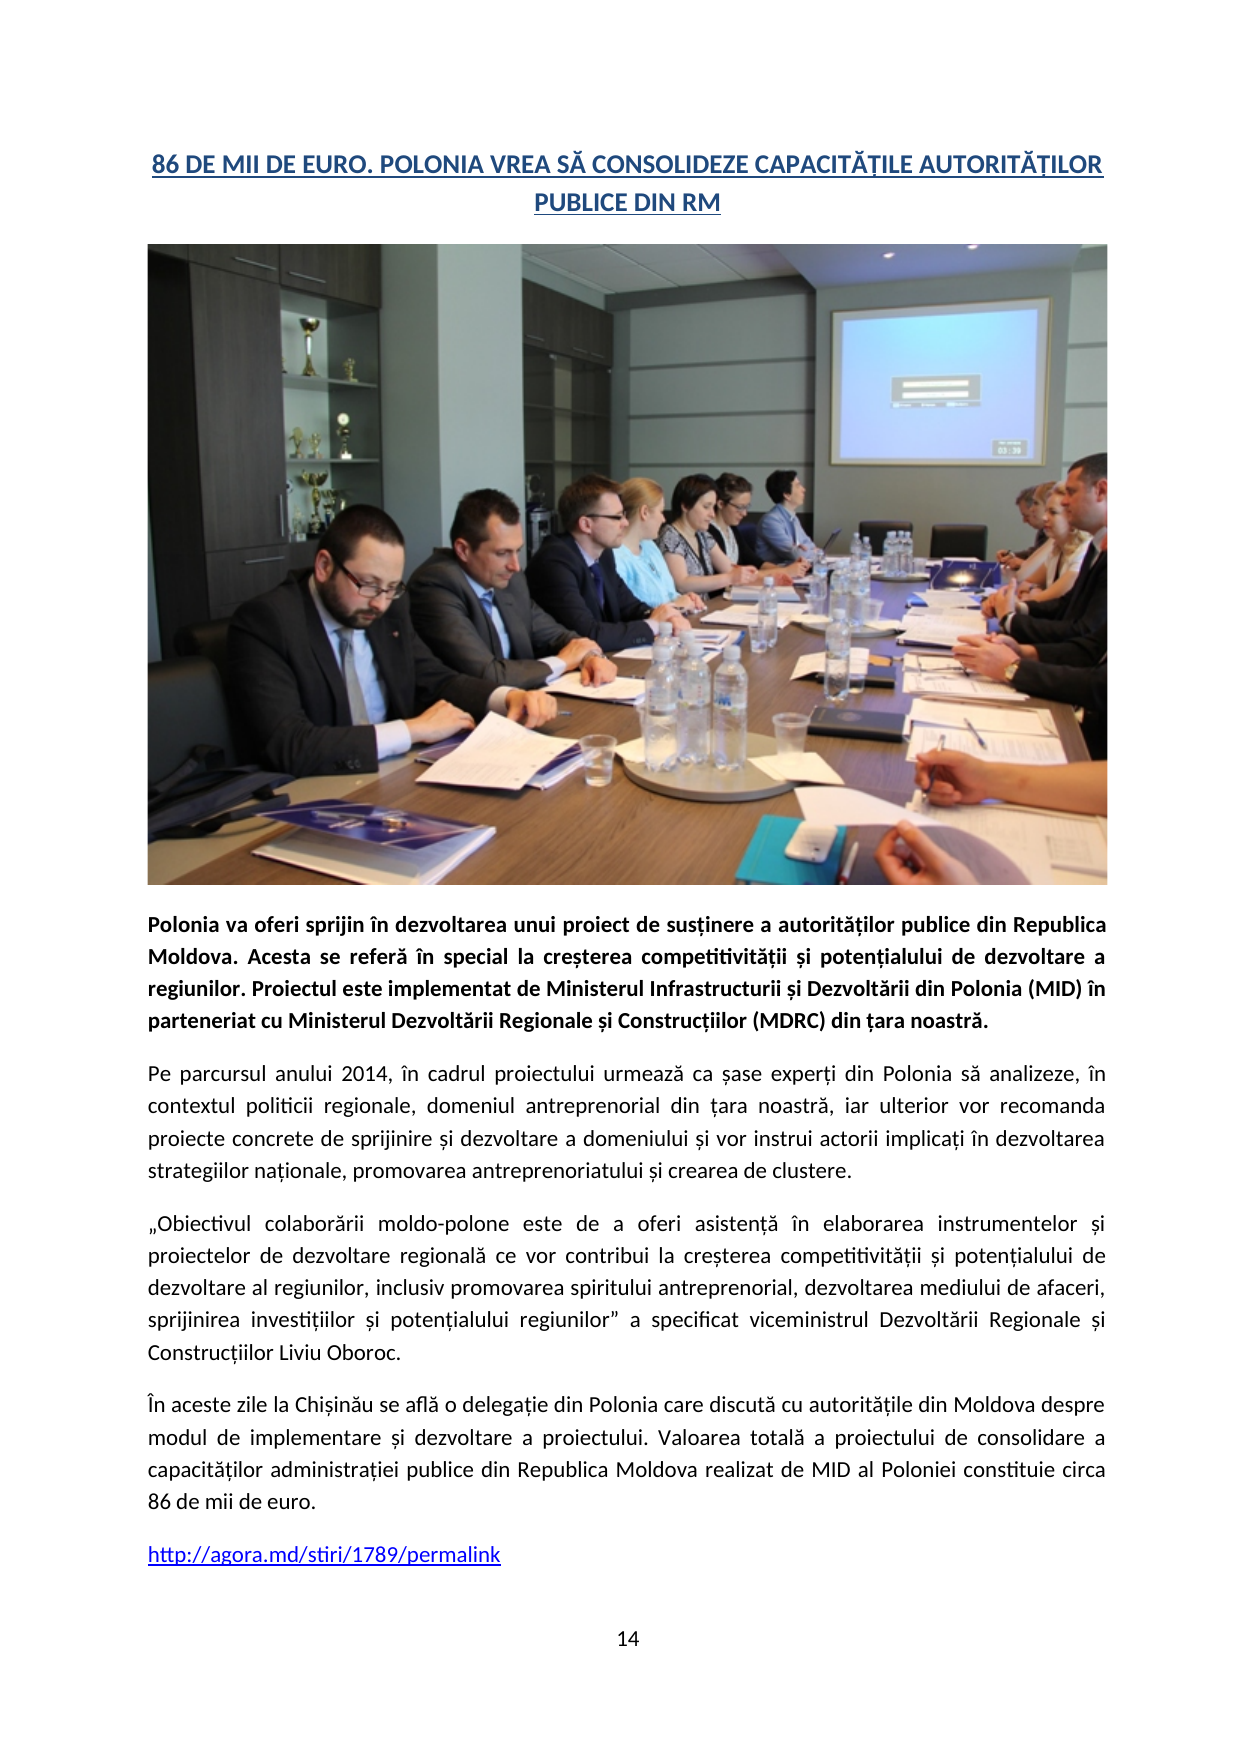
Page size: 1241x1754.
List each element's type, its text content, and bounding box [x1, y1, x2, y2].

text „Obiectivul colaborării moldo-polone este de a oferi asistență în elaborarea instrumentelor și proiectelor de dezvoltare regională ce vor contribui la creșterea competitivității și potențialului de dezvoltare al regiunilor, inclusiv promovarea spiritului antreprenorial, dezvoltarea mediului de afaceri, sprijinirea investițiilor și potențialului regiunilor” a specificat viceministrul Dezvoltării Regionale și Construcțiilor Liviu Oboroc. [148, 1209, 1107, 1366]
text În aceste zile la Chișinău se află o delegație din Polonia care discută cu autoritățile din Moldova despre modul de implementare și dezvoltare a proiectului. Valoarea totală a proiectului de consolidare a capacităților administrației publice din Republica Moldova realizat de MID al Poloniei constituie circa 86 de mii de euro. [148, 1391, 1107, 1515]
picture [147, 244, 1108, 885]
text 86 DE MII DE EURO. POLONIA VREA SĂ CONSOLIDEZE CAPACITĂȚILE AUTORITĂȚILOR PUBLICE DIN RM [148, 148, 1107, 218]
text Polonia va oferi sprijin în dezvoltarea unui proiect de susținere a autorităților publice din Republica Moldova. Acesta se referă în special la creșterea competitivității și potențialului de dezvoltare a regiunilor. Proiectul este implementat de Ministerul Infrastructurii și Dezvoltării din Polonia (MID) în parteneriat cu Ministerul Dezvoltării Regionale și Construcțiilor (MDRC) din țara noastră. [148, 910, 1107, 1034]
text Pe parcursul anului 2014, în cadrul proiectului urmează ca șase experți din Polonia să analizeze, în contextul politicii regionale, domeniul antreprenorial din țara noastră, iar ulterior vor recomanda proiecte concrete de sprijinire și dezvoltare a domeniului și vor instrui actorii implicați în dezvoltarea strategiilor naționale, promovarea antreprenoriatului și crearea de clustere. [148, 1059, 1107, 1184]
text http://agora.md/stiri/1789/permalink [148, 1540, 1107, 1568]
